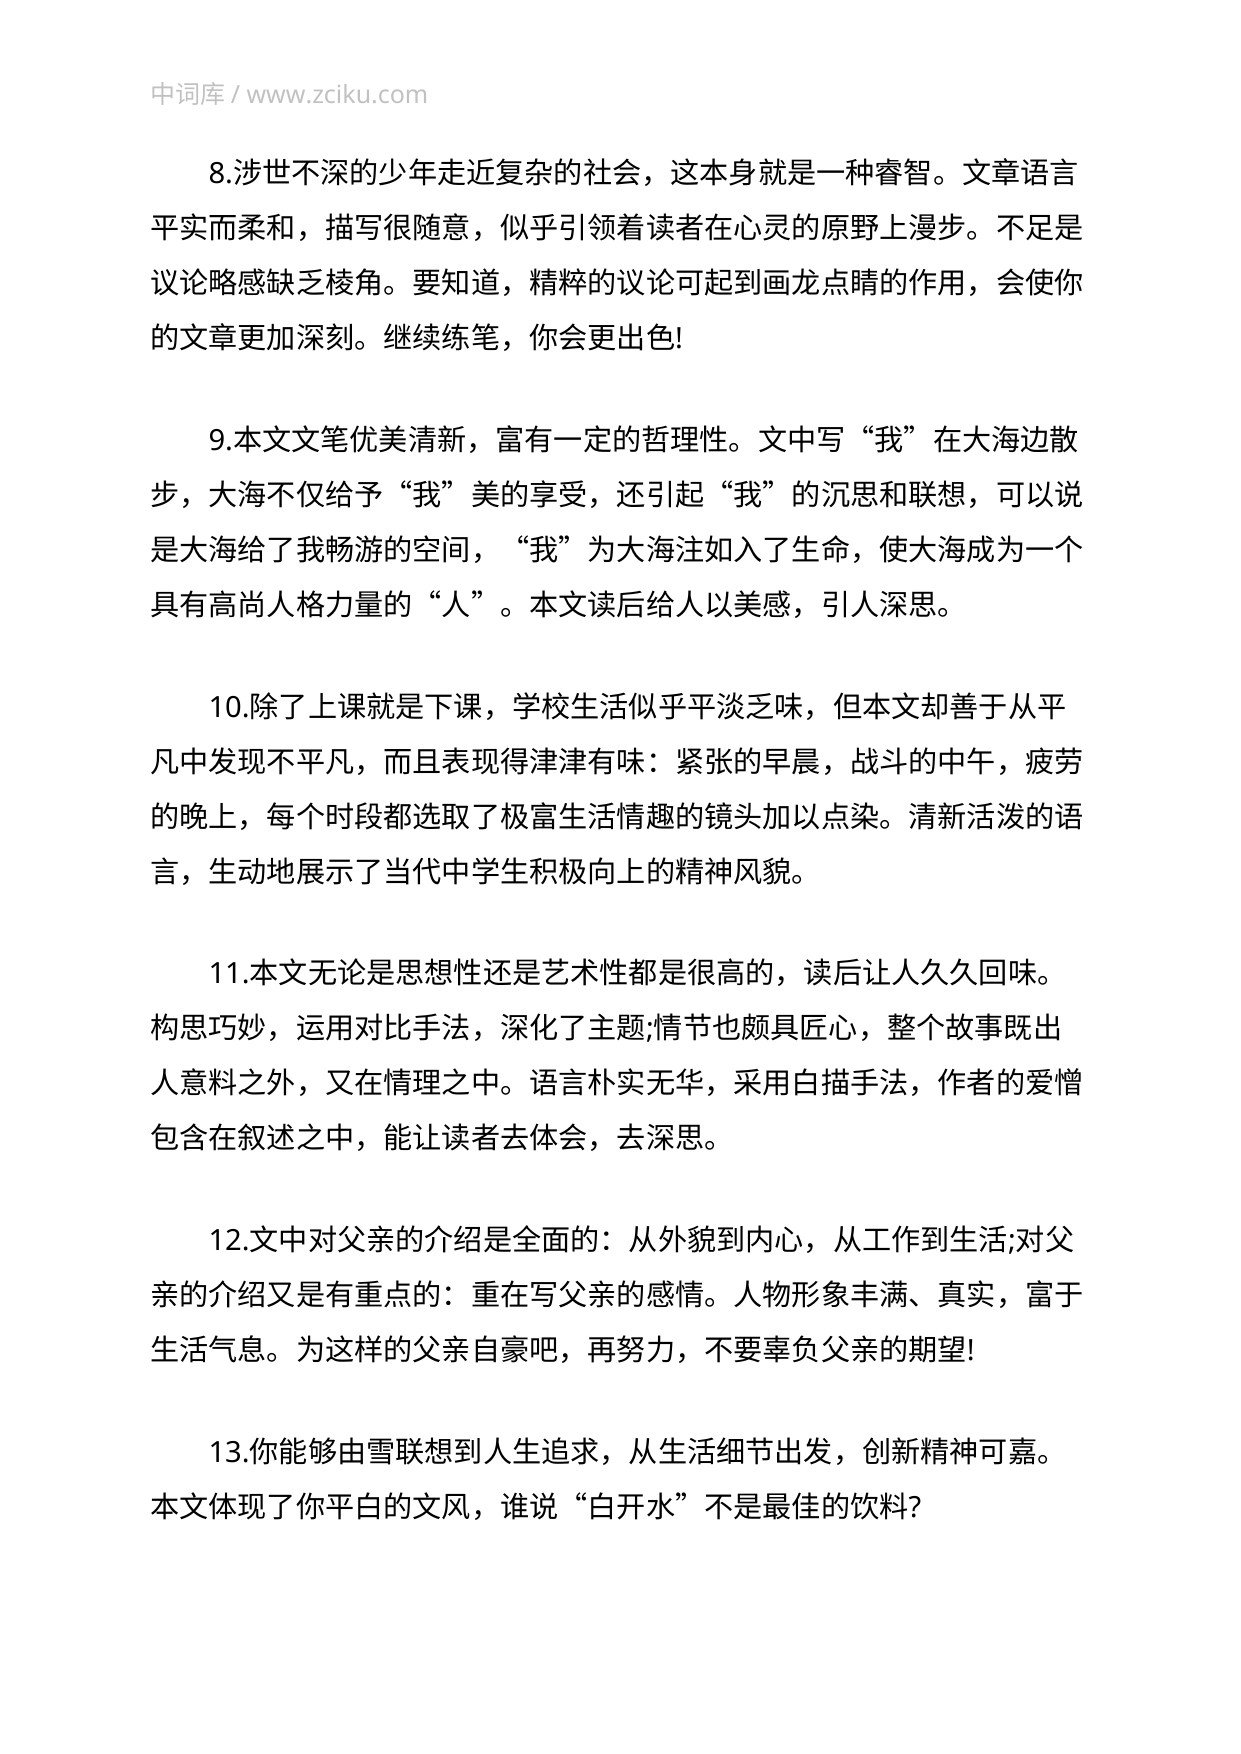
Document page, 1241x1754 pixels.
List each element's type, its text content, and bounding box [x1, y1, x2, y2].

text 9.本文文笔优美清新，富有一定的哲理性。文中写“我”在大海边散步，大海不仅给予“我”美的享受，还引起“我”的沉思和联想，可以说是大海给了我畅游的空间，“我”为大海注如入了生命，使大海成为一个具有高尚人格力量的“人”。本文读后给人以美感，引人深思。 [150, 417, 1090, 624]
text 10.除了上课就是下课，学校生活似乎平淡乏味，但本文却善于从平凡中发现不平凡，而且表现得津津有味：紧张的早晨，战斗的中午，疲劳的晚上，每个时段都选取了极富生活情趣的镜头加以点染。清新活泼的语言，生动地展示了当代中学生积极向上的精神风貌。 [150, 683, 1090, 890]
text 13.你能够由雪联想到人生追求，从生活细节出发，创新精神可嘉。本文体现了你平白的文风，谁说“白开水”不是最佳的饮料? [150, 1428, 1090, 1526]
text 11.本文无论是思想性还是艺术性都是很高的，读后让人久久回味。构思巧妙，运用对比手法，深化了主题;情节也颇具匠心，整个故事既出人意料之外，又在情理之中。语言朴实无华，采用白描手法，作者的爱憎包含在叙述之中，能让读者去体会，去深思。 [150, 950, 1090, 1157]
text 8.涉世不深的少年走近复杂的社会，这本身就是一种睿智。文章语言平实而柔和，描写很随意，似乎引领着读者在心灵的原野上漫步。不足是议论略感缺乏棱角。要知道，精粹的议论可起到画龙点睛的作用，会使你的文章更加深刻。继续练笔，你会更出色! [150, 150, 1090, 357]
text 12.文中对父亲的介绍是全面的：从外貌到内心，从工作到生活;对父亲的介绍又是有重点的：重在写父亲的感情。人物形象丰满、真实，富于生活气息。为这样的父亲自豪吧，再努力，不要辜负父亲的期望! [150, 1217, 1090, 1369]
